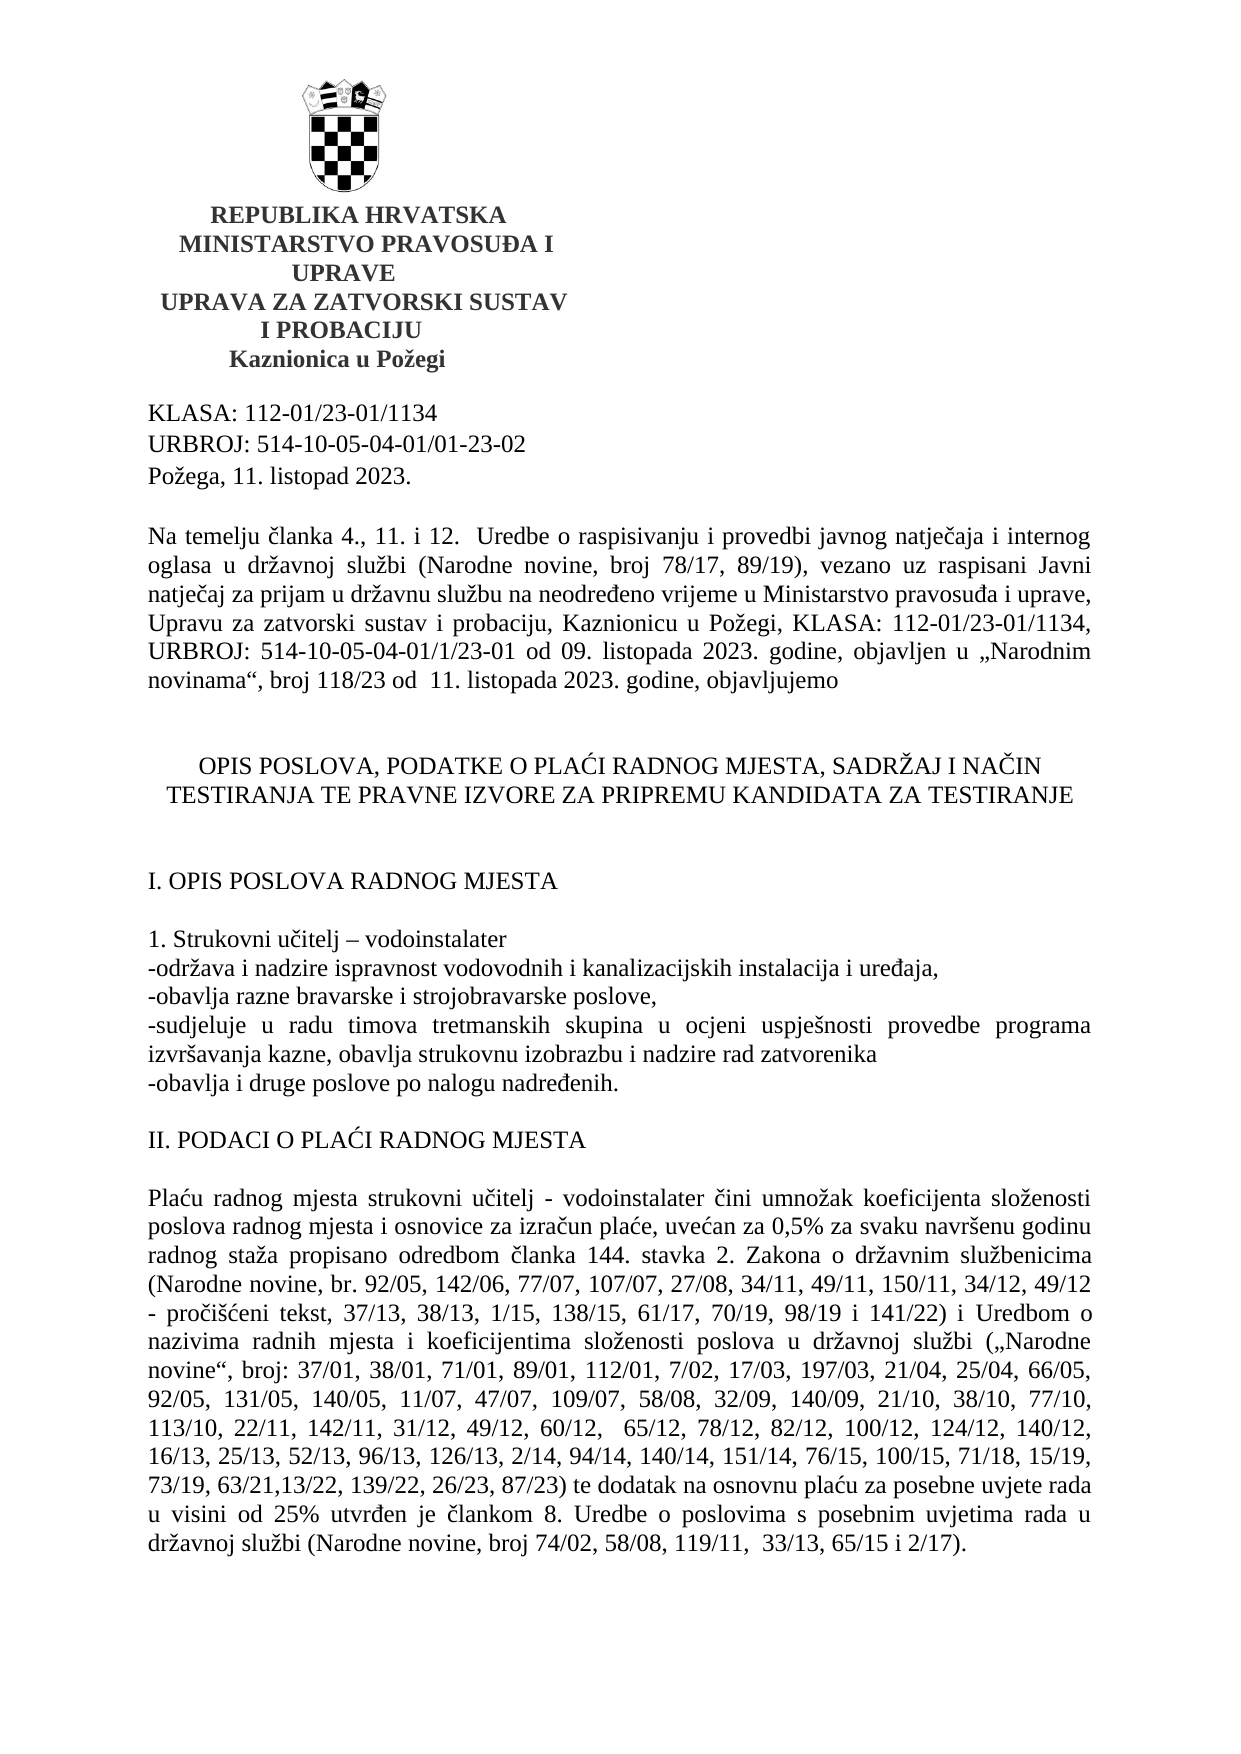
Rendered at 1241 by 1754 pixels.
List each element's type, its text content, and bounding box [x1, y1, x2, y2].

text -obavlja razne bravarske i strojobravarske poslove, [148, 981, 1093, 1010]
text -obavlja i druge poslove po nalogu nadređenih. [148, 1068, 1093, 1096]
picture [299, 79, 389, 193]
text REPUBLIKA HRVATSKA [148, 200, 1093, 229]
text I PROBACIJU [148, 315, 1093, 344]
text I. OPIS POSLOVA RADNOG MJESTA [148, 866, 1093, 895]
text UPRAVA ZA ZATVORSKI SUSTAV [148, 287, 1093, 315]
text UPRAVE [148, 258, 1093, 287]
text -održava i nadzire ispravnost vodovodnih i kanalizacijskih instalacija i uređaja, [148, 953, 1093, 981]
text 1. Strukovni učitelj – vodoinstalater [148, 924, 1093, 953]
text Kaznionica u Požegi [148, 344, 1093, 373]
text Na temelju članka 4., 11. i 12. Uredbe o raspisivanju i provedbi javnog natječaja i internog oglasa u državnoj službi (Narodne novine, broj 78/17, 89/19), vezano uz raspisani Javni natječaj za prijam u državnu službu na neodređeno vrijeme u Ministarstvo pravosuđa i uprave, Upravu za zatvorski sustav i probaciju, Kaznionicu u Požegi, KLASA: 112-01/23-01/1134, URBROJ: 514-10-05-04-01/1/23-01 od 09. listopada 2023. godine, objavljen u „Narodnim novinama“, broj 118/23 od 11. listopada 2023. godine, objavljujemo [148, 521, 1093, 694]
text OPIS POSLOVA, PODATKE O PLAĆI RADNOG MJESTA, SADRŽAJ I NAČIN TESTIRANJA TE PRAVNE IZVORE ZA PRIPREMU KANDIDATA ZA TESTIRANJE [148, 751, 1093, 809]
text Plaću radnog mjesta strukovni učitelj - vodoinstalater čini umnožak koeficijenta složenosti poslova radnog mjesta i osnovice za izračun plaće, uvećan za 0,5% za svaku navršenu godinu radnog staža propisano odredbom članka 144. stavka 2. Zakona o državnim službenicima (Narodne novine, br. 92/05, 142/06, 77/07, 107/07, 27/08, 34/11, 49/11, 150/11, 34/12, 49/12 - pročišćeni tekst, 37/13, 38/13, 1/15, 138/15, 61/17, 70/19, 98/19 i 141/22) i Uredbom o nazivima radnih mjesta i koeficijentima složenosti poslova u državnoj službi („Narodne novine“, broj: 37/01, 38/01, 71/01, 89/01, 112/01, 7/02, 17/03, 197/03, 21/04, 25/04, 66/05, 92/05, 131/05, 140/05, 11/07, 47/07, 109/07, 58/08, 32/09, 140/09, 21/10, 38/10, 77/10, 113/10, 22/11, 142/11, 31/12, 49/12, 60/12, 65/12, 78/12, 82/12, 100/12, 124/12, 140/12, 16/13, 25/13, 52/13, 96/13, 126/13, 2/14, 94/14, 140/14, 151/14, 76/15, 100/15, 71/18, 15/19, 73/19, 63/21,13/22, 139/22, 26/23, 87/23) te dodatak na osnovnu plaću za posebne uvjete rada u visini od 25% utvrđen je člankom 8. Uredbe o poslovima s posebnim uvjetima rada u državnoj službi (Narodne novine, broj 74/02, 58/08, 119/11, 33/13, 65/15 i 2/17). [148, 1183, 1093, 1556]
text KLASA: 112-01/23-01/1134 [148, 398, 1093, 427]
text MINISTARSTVO PRAVOSUĐA I [148, 229, 1093, 258]
text II. PODACI O PLAĆI RADNOG MJESTA [148, 1125, 1093, 1154]
text -sudjeluje u radu timova tretmanskih skupina u ocjeni uspješnosti provedbe programa izvršavanja kazne, obavlja strukovnu izobrazbu i nadzire rad zatvorenika [148, 1010, 1093, 1068]
text URBROJ: 514-10-05-04-01/01-23-02 [148, 429, 1093, 458]
text Požega, 11. listopad 2023. [148, 461, 1093, 490]
